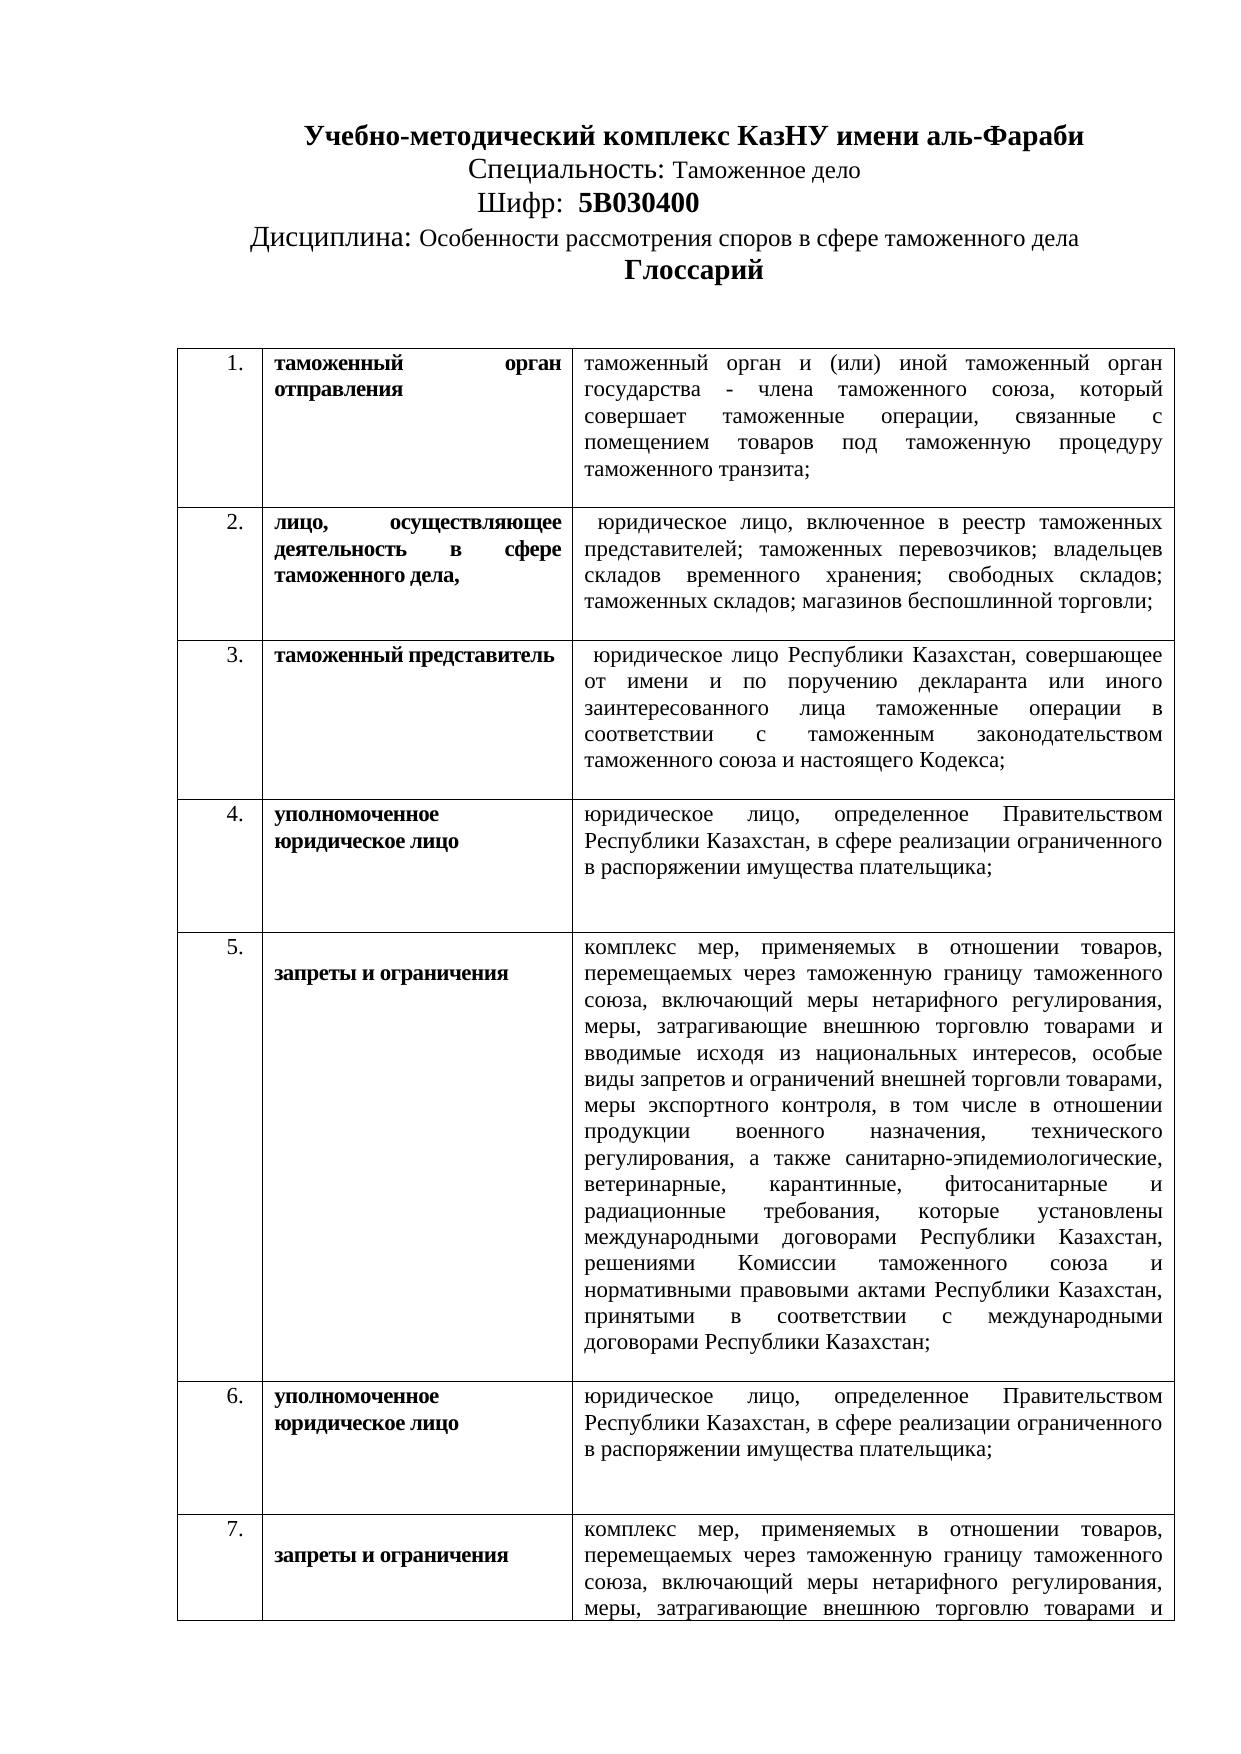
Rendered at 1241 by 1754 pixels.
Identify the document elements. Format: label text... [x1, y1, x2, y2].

table_cell юридическое лицо, определенное Правительством Республики Казахстан, в сфере реализации ограниченного в распоряжении имущества плательщика; [573, 800, 1174, 932]
table_cell таможенный представитель [263, 641, 572, 799]
table_cell [178, 800, 262, 932]
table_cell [263, 1515, 572, 1620]
table_cell уполномоченное юридическое лицо [263, 1382, 572, 1514]
table_cell [178, 933, 262, 1381]
table_header [178, 349, 262, 507]
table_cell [573, 1515, 1174, 1620]
text Специальность: Таможенное дело [177, 152, 1152, 185]
text Глоссарий [177, 252, 1152, 286]
table_cell уполномоченное юридическое лицо [263, 800, 572, 932]
text Учебно-методический комплекс КазНУ имени аль-Фараби [177, 118, 1152, 152]
table_header таможенный орган отправления [263, 349, 572, 507]
table_cell [178, 508, 262, 640]
table_cell лицо, осуществляющее деятельность в сфере таможенного дела, [263, 508, 572, 640]
table_cell юридическое лицо, включенное в реестр таможенных представителей; таможенных перевозчиков; владельцев складов временного хранения; свободных складов; таможенных складов; магазинов беспошлинной торговли; [573, 508, 1174, 640]
table_cell юридическое лицо, определенное Правительством Республики Казахстан, в сфере реализации ограниченного в распоряжении имущества плательщика; [573, 1382, 1174, 1514]
table_cell [178, 641, 262, 799]
text Шифр: 5В030400 [177, 185, 1152, 219]
table_cell запреты и ограничения [263, 933, 572, 1381]
table_header таможенный орган и (или) иной таможенный орган государства - члена таможенного союза, который совершает таможенные операции, связанные с помещением товаров под таможенную процедуру таможенного транзита; [573, 349, 1174, 507]
table_cell юридическое лицо Республики Казахстан, совершающее от имени и по поручению декларанта или иного заинтересованного лица таможенные операции в соответствии с таможенным законодательством таможенного союза и настоящего Кодекса; [573, 641, 1174, 799]
table_cell [178, 1515, 262, 1620]
text Дисциплина: Особенности рассмотрения споров в сфере таможенного дела [177, 219, 1152, 252]
table_cell [178, 1382, 262, 1514]
